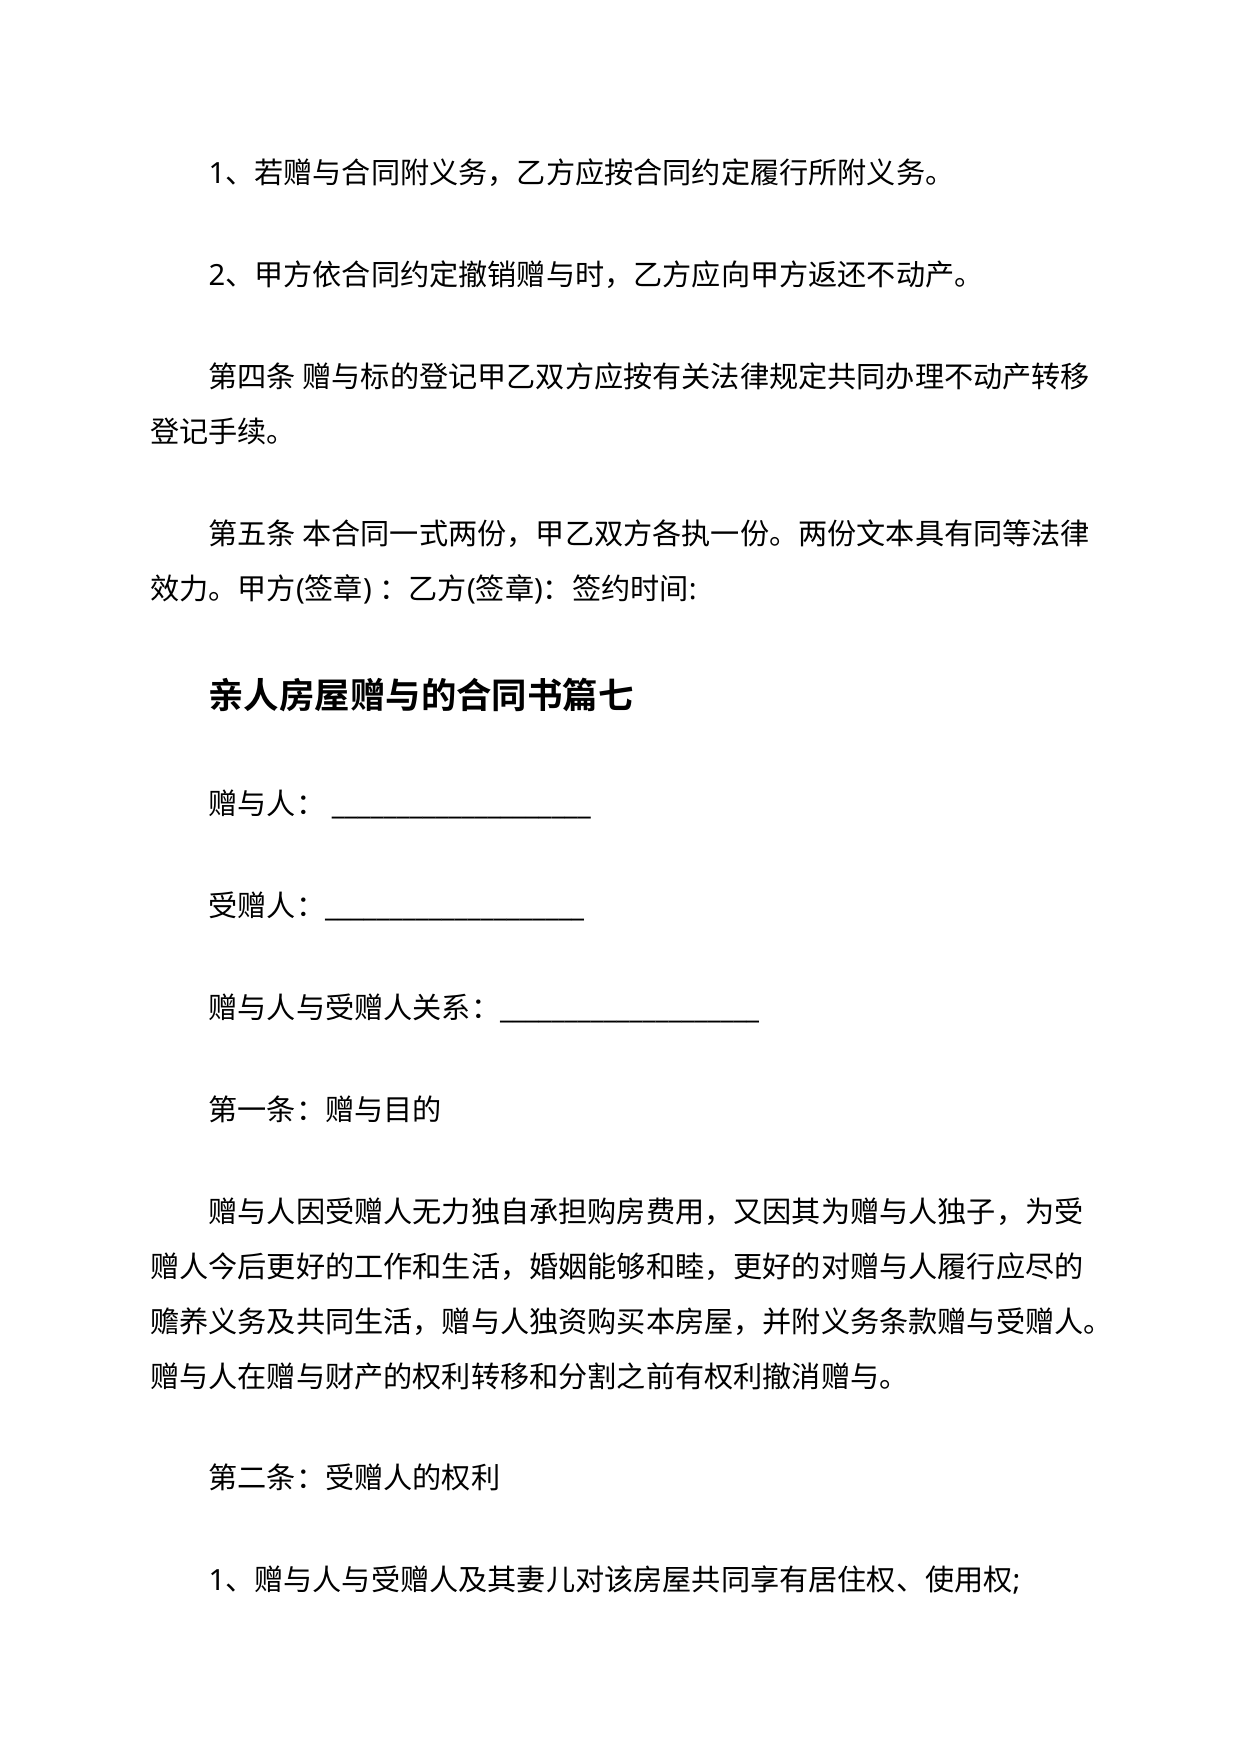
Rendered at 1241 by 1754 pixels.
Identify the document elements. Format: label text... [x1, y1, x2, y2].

text 赠与人： ____________________ [150, 781, 1090, 823]
text 第四条 赠与标的登记甲乙双方应按有关法律规定共同办理不动产转移登记手续。 [150, 354, 1090, 451]
text 第五条 本合同一式两份，甲乙双方各执一份。两份文本具有同等法律效力。甲方(签章) ：乙方(签章)：签约时间: [150, 511, 1090, 608]
text 赠与人因受赠人无力独自承担购房费用，又因其为赠与人独子，为受赠人今后更好的工作和生活，婚姻能够和睦，更好的对赠与人履行应尽的赡养义务及共同生活，赠与人独资购买本房屋，并附义务条款赠与受赠人。赠与人在赠与财产的权利转移和分割之前有权利撤消赠与。 [150, 1189, 1090, 1396]
text 受赠人：____________________ [150, 883, 1090, 925]
text 第一条：赠与目的 [150, 1087, 1090, 1129]
text 1、若赠与合同附义务，乙方应按合同约定履行所附义务。 [150, 150, 1090, 192]
text 赠与人与受赠人关系：____________________ [150, 985, 1090, 1027]
text 第二条：受赠人的权利 [150, 1455, 1090, 1497]
text 1、赠与人与受赠人及其妻儿对该房屋共同享有居住权、使用权; [150, 1557, 1090, 1599]
text 2、甲方依合同约定撤销赠与时，乙方应向甲方返还不动产。 [150, 252, 1090, 294]
text 亲人房屋赠与的合同书篇七 [150, 667, 1090, 719]
